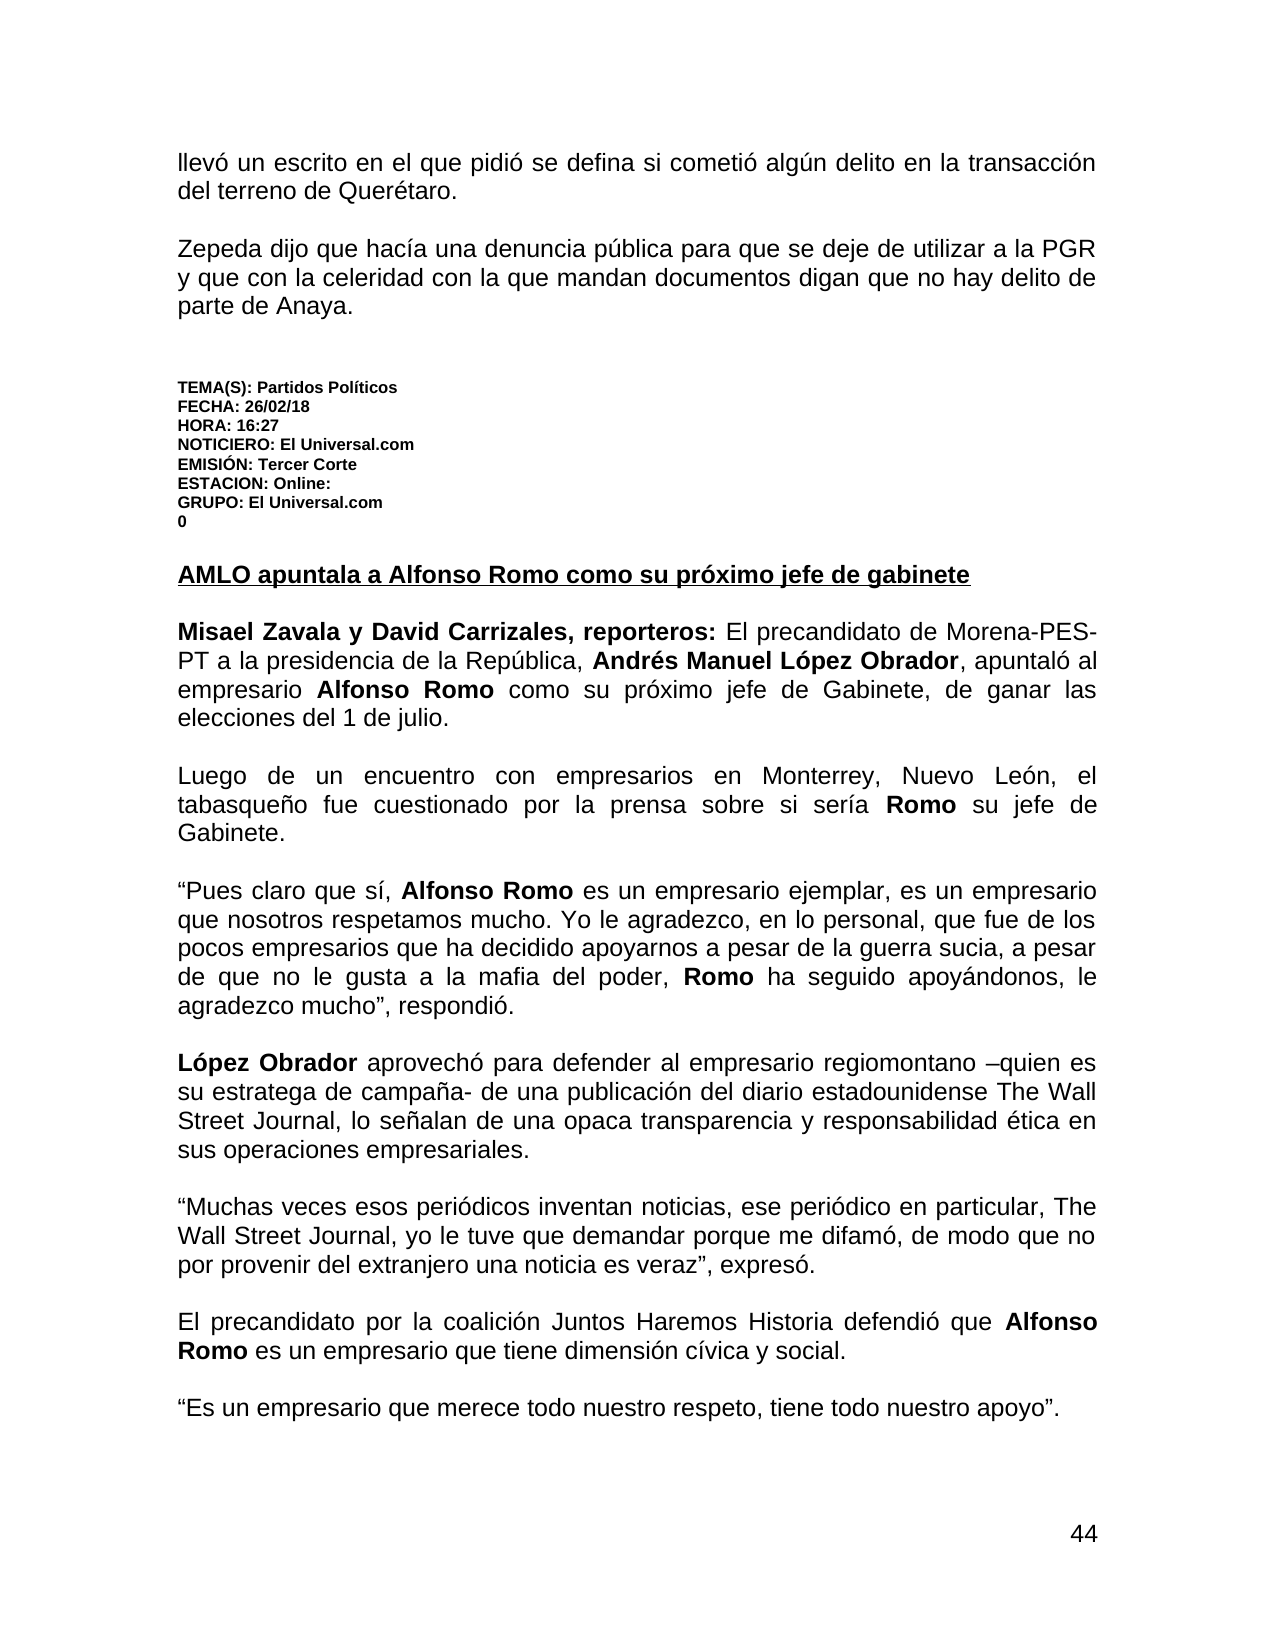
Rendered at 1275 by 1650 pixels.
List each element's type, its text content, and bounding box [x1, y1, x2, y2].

text FECHA: 26/02/18 [177, 397, 1098, 416]
text “Pues claro que sí, Alfonso Romo es un empresario ejemplar, es un empresario que nosotros respetamos mucho. Yo le agradezco, en lo personal, que fue de los pocos empresarios que ha decidido apoyarnos a pesar de la guerra sucia, a pesar de que no le gusta a la mafia del poder, Romo ha seguido apoyándonos, le agradezco mucho”, respondió. [177, 876, 1098, 1020]
text Luego de un encuentro con empresarios en Monterrey, Nuevo León, el tabasqueño fue cuestionado por la prensa sobre si sería Romo su jefe de Gabinete. [177, 761, 1098, 847]
text “Muchas veces esos periódicos inventan noticias, ese periódico en particular, The Wall Street Journal, yo le tuve que demandar porque me difamó, de modo que no por provenir del extranjero una noticia es veraz”, expresó. [177, 1192, 1098, 1278]
text Zepeda dijo que hacía una denuncia pública para que se deje de utilizar a la PGR y que con la celeridad con la que mandan documentos digan que no hay delito de parte de Anaya. [177, 234, 1098, 320]
text NOTICIERO: El Universal.com [177, 435, 1098, 454]
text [177, 148, 1098, 205]
text “Es un empresario que merece todo nuestro respeto, tiene todo nuestro apoyo”. [177, 1393, 1098, 1422]
text Misael Zavala y David Carrizales, reporteros: El precandidato de Morena-PES-PT a la presidencia de la República, Andrés Manuel López Obrador, apuntaló al empresario Alfonso Romo como su próximo jefe de Gabinete, de ganar las elecciones del 1 de julio. [177, 617, 1098, 732]
text HORA: 16:27 [177, 416, 1098, 435]
text TEMA(S): Partidos Políticos [177, 378, 1098, 397]
text 0 [177, 512, 1098, 531]
text GRUPO: El Universal.com [177, 493, 1098, 512]
text ESTACION: Online: [177, 473, 1098, 493]
text AMLO apuntala a Alfonso Romo como su próximo jefe de gabinete [177, 560, 1098, 588]
text El precandidato por la coalición Juntos Haremos Historia defendió que Alfonso Romo es un empresario que tiene dimensión cívica y social. [177, 1307, 1098, 1365]
text EMISIÓN: Tercer Corte [177, 454, 1098, 473]
text López Obrador aprovechó para defender al empresario regiomontano –quien es su estratega de campaña- de una publicación del diario estadounidense The Wall Street Journal, lo señalan de una opaca transparencia y responsabilidad ética en sus operaciones empresariales. [177, 1048, 1098, 1163]
